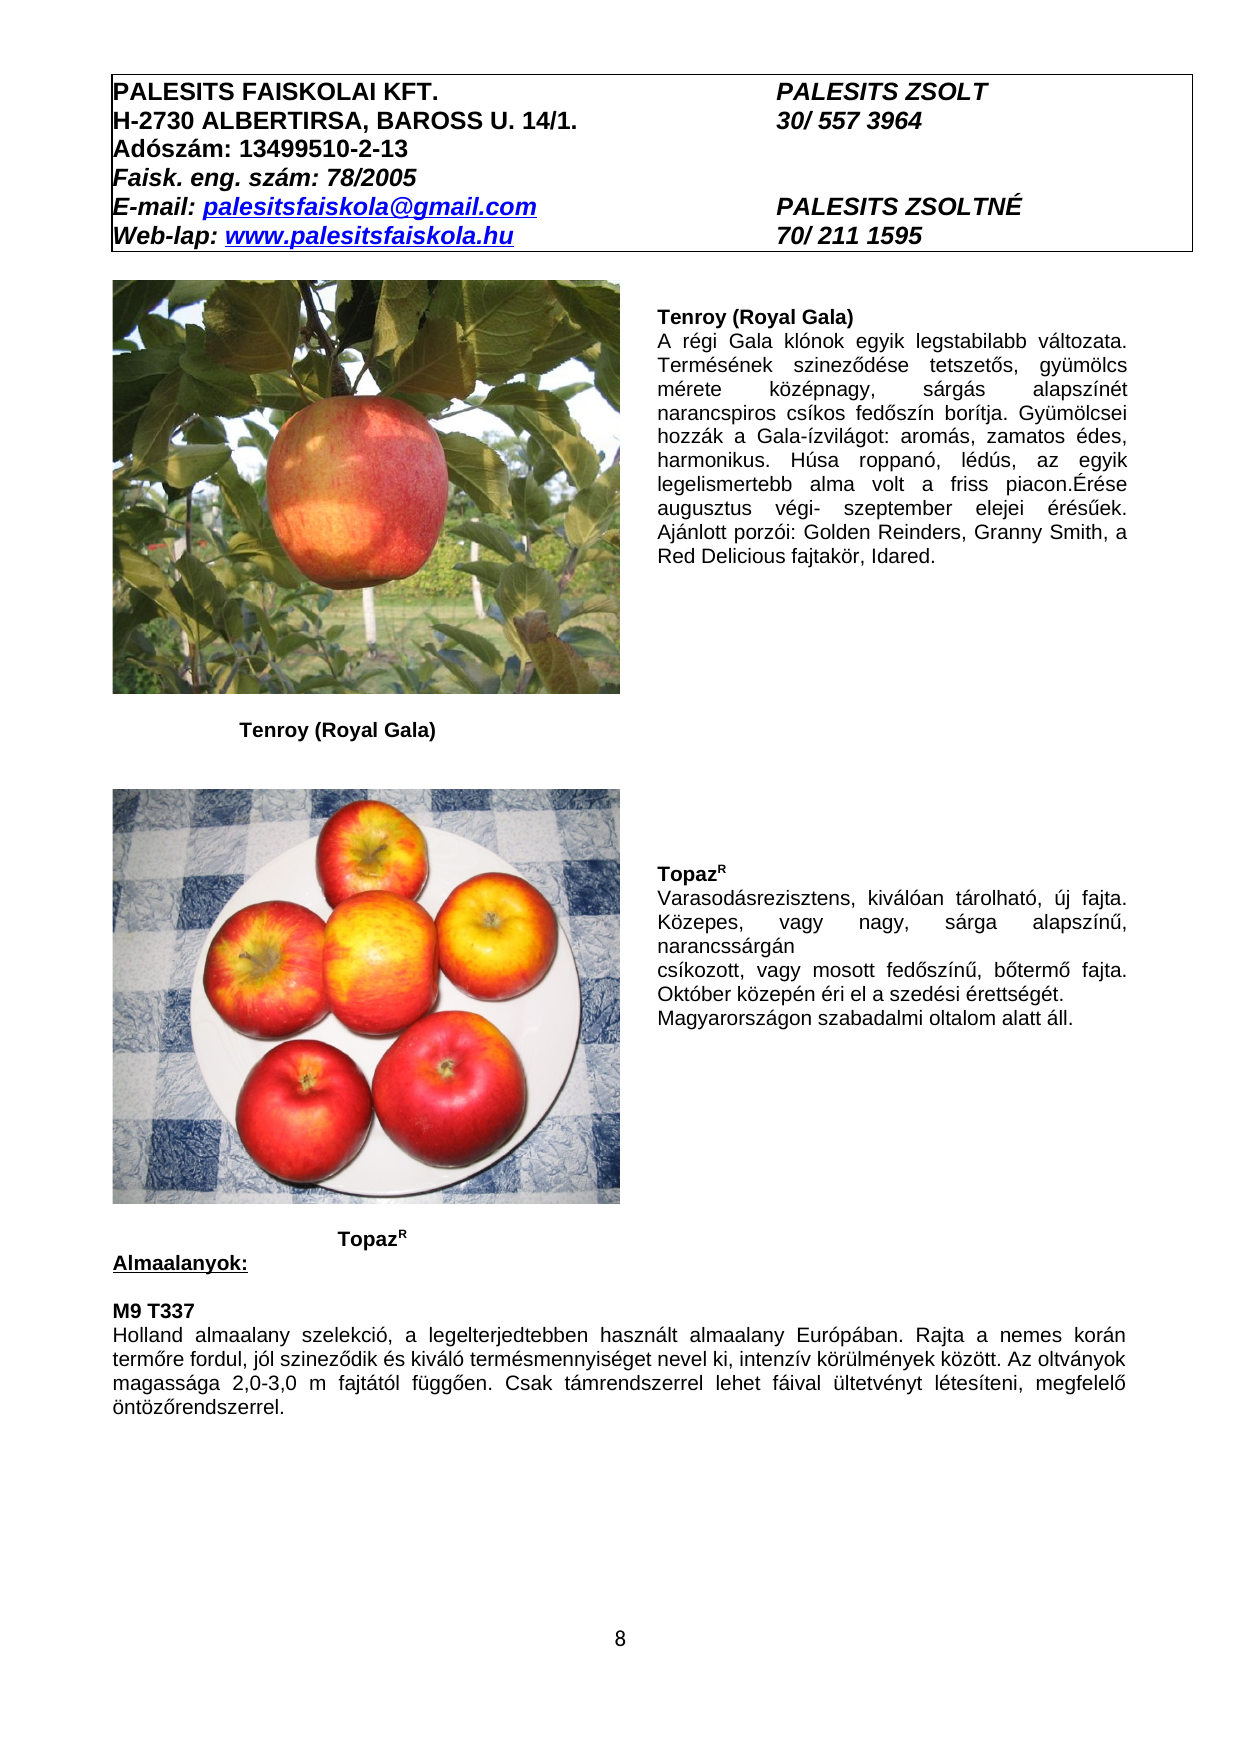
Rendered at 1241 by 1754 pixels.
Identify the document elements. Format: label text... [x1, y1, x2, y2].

text Magyarországon szabadalmi oltalom alatt áll. [657, 1005, 1128, 1029]
text Holland almaalany szelekció, a legelterjedtebben használt almaalany Európában. Rajta a nemes korán termőre fordul, jól szineződik és kiváló termésmennyiséget nevel ki, intenzív körülmények között. Az oltványok magassága 2,0-3,0 m fajtától függően. Csak támrendszerrel lehet fáival ültetvényt létesíteni, megfelelő öntözőrendszerrel. [112, 1323, 1128, 1419]
text Almaalanyok: [112, 1251, 1128, 1275]
text csíkozott, vagy mosott fedőszínű, bőtermő fajta. Október közepén éri el a szedési érettségét. [657, 957, 1128, 1005]
picture [112, 789, 620, 1204]
text TopazR [657, 862, 1128, 886]
text A régi Gala klónok egyik legstabilabb változata. Termésének szineződése tetszetős, gyümölcs mérete középnagy, sárgás alapszínét narancspiros csíkos fedőszín borítja. Gyümölcsei hozzák a Gala-ízvilágot: aromás, zamatos édes, harmonikus. Húsa roppanó, lédús, az egyik legelismertebb alma volt a friss piacon.Érése augusztus végi- szeptember elejei érésűek. Ajánlott porzói: Golden Reinders, Granny Smith, a Red Delicious fajtakör, Idared. [657, 328, 1128, 568]
text M9 T337 [112, 1299, 1128, 1323]
picture [112, 280, 620, 694]
text Varasodásrezisztens, kiválóan tárolható, új fajta. Közepes, vagy nagy, sárga alapszínű, narancssárgán [657, 886, 1128, 957]
text Tenroy (Royal Gala) [112, 718, 1128, 742]
text Tenroy (Royal Gala) [657, 304, 1128, 328]
text TopazR [112, 1227, 1128, 1251]
